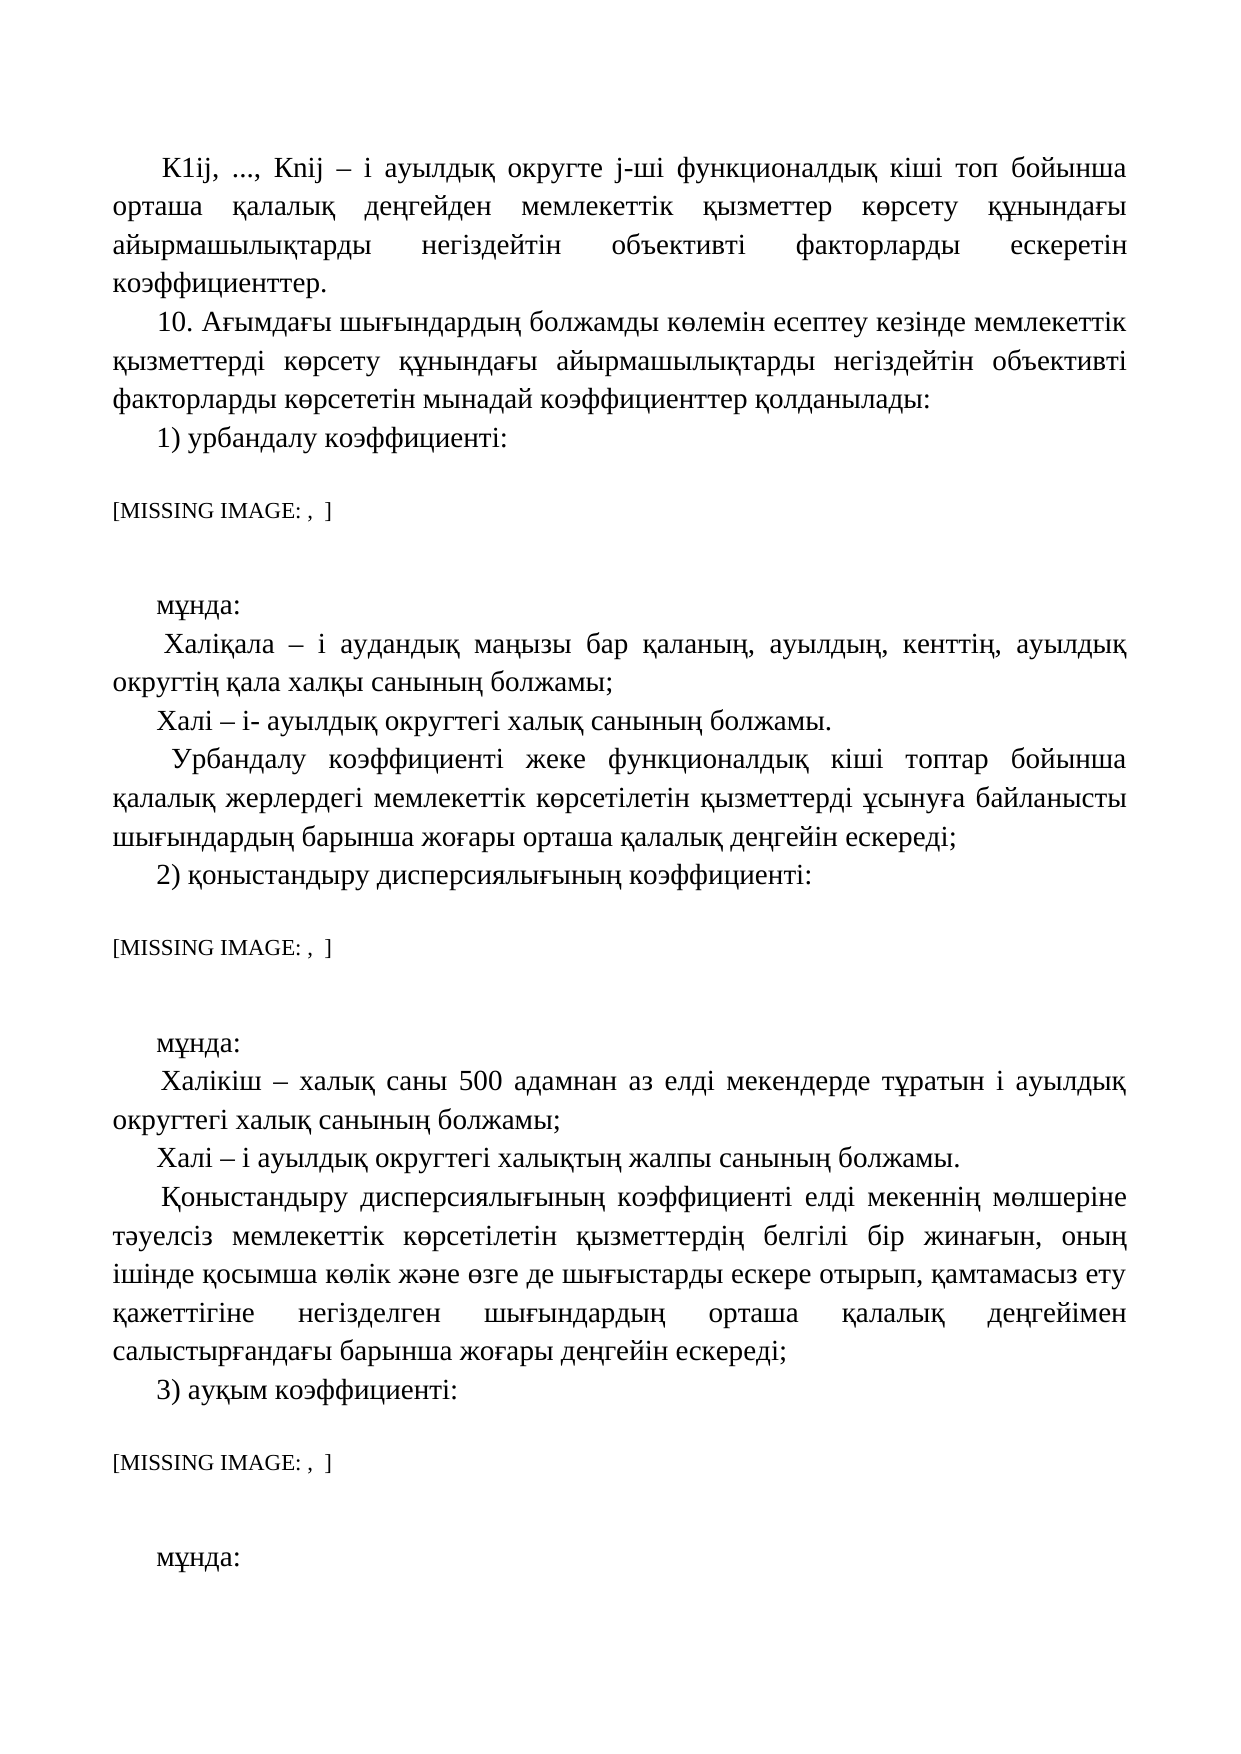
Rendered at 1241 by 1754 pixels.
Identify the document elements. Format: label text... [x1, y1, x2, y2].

text 3) ауқым коэффициенті: [112, 1372, 1128, 1405]
text мұнда: [112, 1539, 1128, 1573]
text Урбандалу коэффициенті жеке функционалдық кіші топтар бойынша қалалық жерлердегі мемлекеттік көрсетілетін қызметтерді ұсынуға байланысты шығындардың барынша жоғары орташа қалалық деңгейін ескереді; [112, 742, 1128, 852]
text [MISSING IMAGE: , ] [112, 1449, 1128, 1475]
text Халікіш – халық саны 500 адамнан аз елді мекендерде тұратын і ауылдық округтегі халық санының болжамы; [112, 1063, 1128, 1136]
text мұнда: [112, 1025, 1128, 1058]
text Халі – і ауылдық округтегі халықтың жалпы санының болжамы. [112, 1141, 1128, 1174]
text К1іj, ..., Кnіj – і ауылдық округте j-ші функционалдық кіші топ бойынша орташа қалалық деңгейден мемлекеттік қызметтер көрсету құнындағы айырмашылықтарды негіздейтін объективті факторларды ескеретін коэффициенттер. [112, 150, 1128, 299]
text Халіқала – i аудандық маңызы бар қаланың, ауылдың, кенттің, ауылдық округтің қала халқы санының болжамы; [112, 626, 1128, 698]
text Халі – i- ауылдық округтегі халық санының болжамы. [112, 703, 1128, 737]
text Қоныстандыру дисперсиялығының коэффициенті елді мекеннің мөлшеріне тәуелсіз мемлекеттік көрсетілетін қызметтердің белгілі бір жинағын, оның ішінде қосымша көлік және өзге де шығыстарды ескере отырып, қамтамасыз ету қажеттігіне негізделген шығындардың орташа қалалық деңгейімен салыстырғандағы барынша жоғары деңгейін ескереді; [112, 1179, 1128, 1367]
text 2) қоныстандыру дисперсиялығының коэффициенті: [112, 857, 1128, 891]
text мұнда: [112, 587, 1128, 621]
text [MISSING IMAGE: , ] [112, 934, 1128, 961]
text 10. Ағымдағы шығындардың болжамды көлемін есептеу кезінде мемлекеттік қызметтерді көрсету құнындағы айырмашылықтарды негіздейтін объективті факторларды көрсететін мынадай коэффициенттер қолданылады: [112, 304, 1128, 415]
text 1) урбандалу коэффициенті: [112, 420, 1128, 453]
text [MISSING IMAGE: , ] [112, 497, 1128, 523]
